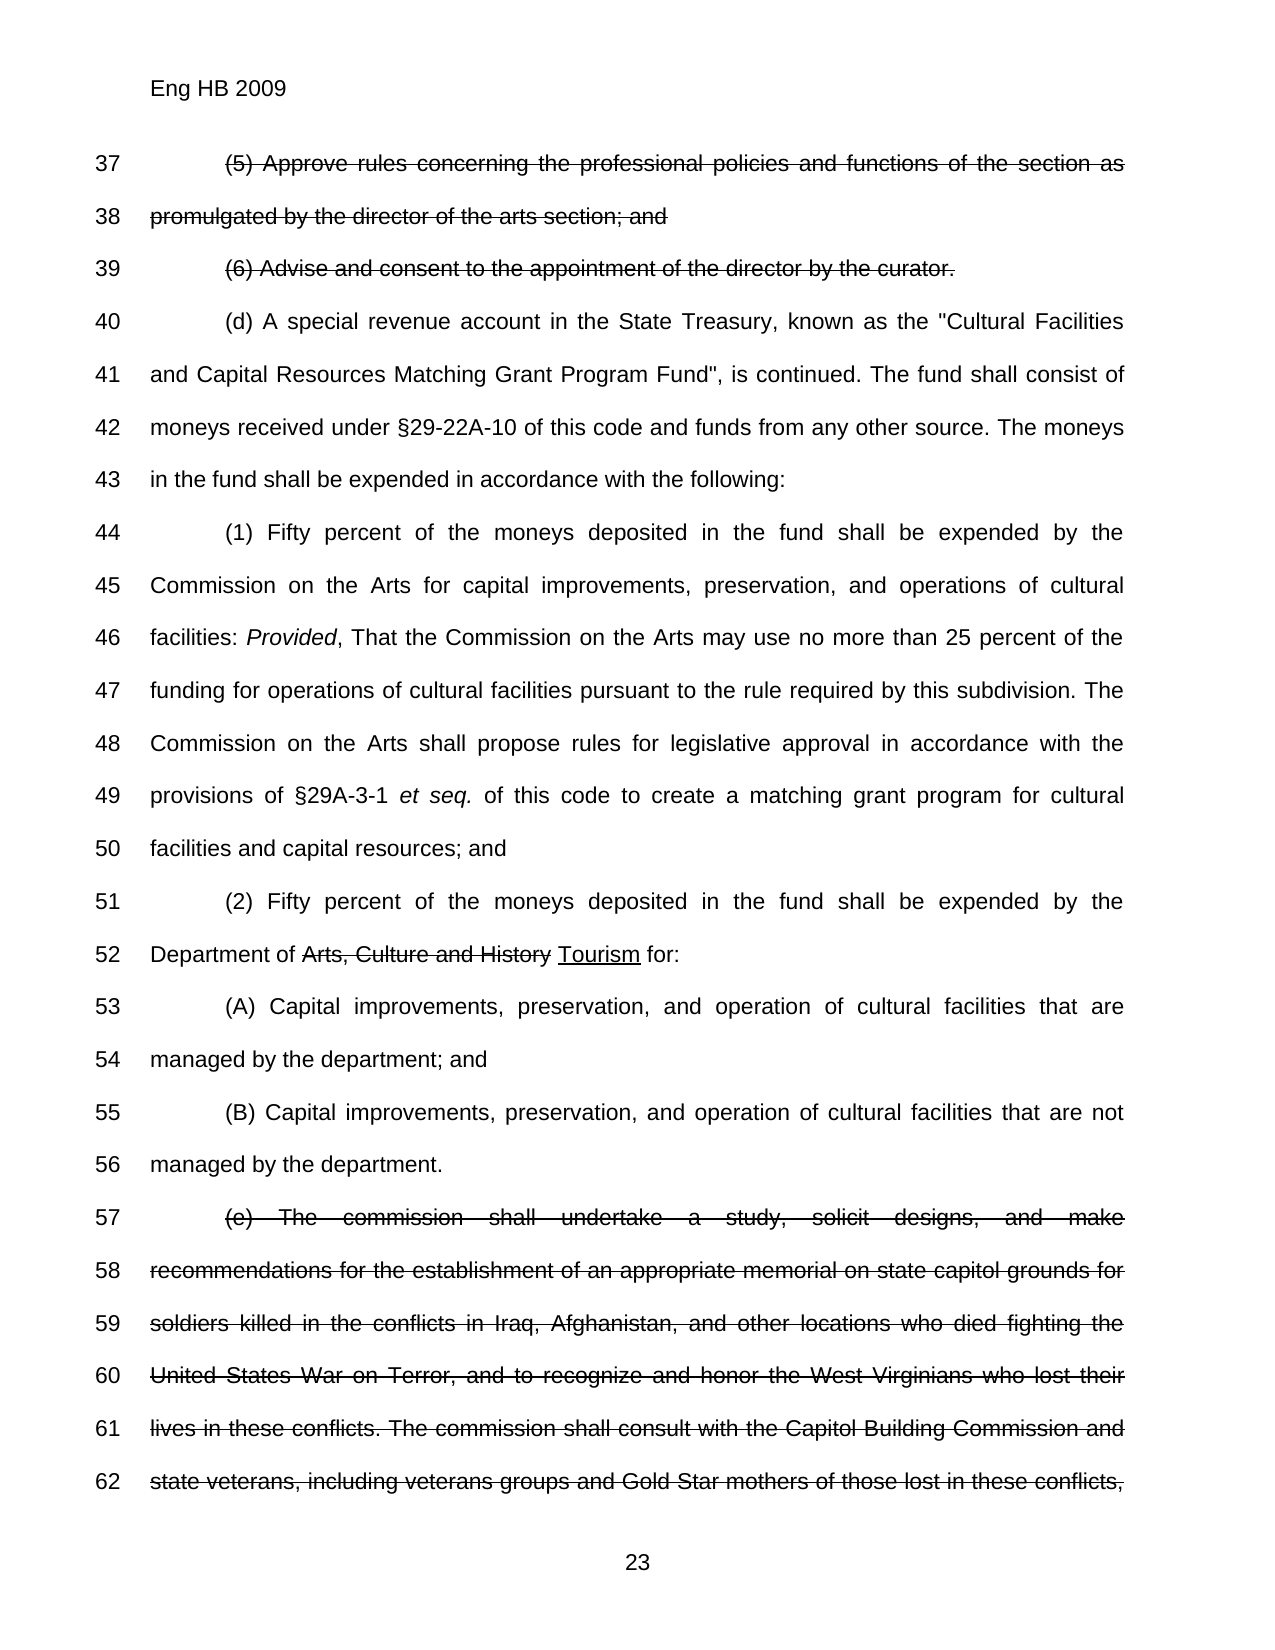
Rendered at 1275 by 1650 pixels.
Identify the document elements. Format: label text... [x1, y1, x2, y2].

text (B) Capital improvements, preservation, and operation of cultural facilities that are not managed by the department. [150, 1099, 1125, 1178]
text (A) Capital improvements, preservation, and operation of cultural facilities that are managed by the department; and [150, 993, 1125, 1072]
text (6) Advise and consent to the appointment of the director by the curator. [150, 255, 1125, 282]
text (1) Fifty percent of the moneys deposited in the fund shall be expended by the Commission on the Arts for capital improvements, preservation, and operations of cultural facilities: Provided, That the Commission on the Arts may use no more than 25 percent of the funding for operations of cultural facilities pursuant to the rule required by this subdivision. The Commission on the Arts shall propose rules for legislative approval in accordance with the provisions of §29A-3-1 et seq. of this code to create a matching grant program for cultural facilities and capital resources; and [150, 519, 1125, 862]
text (d) A special revenue account in the State Treasury, known as the "Cultural Facilities and Capital Resources Matching Grant Program Fund", is continued. The fund shall consist of moneys received under §29-22A-10 of this code and funds from any other source. The moneys in the fund shall be expended in accordance with the following: [150, 308, 1125, 493]
text (5) Approve rules concerning the professional policies and functions of the section as promulgated by the director of the arts section; and [150, 150, 1125, 229]
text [150, 1430, 1125, 1494]
text (2) Fifty percent of the moneys deposited in the fund shall be expended by the Department of Arts, Culture and History Tourism for: [150, 888, 1125, 967]
